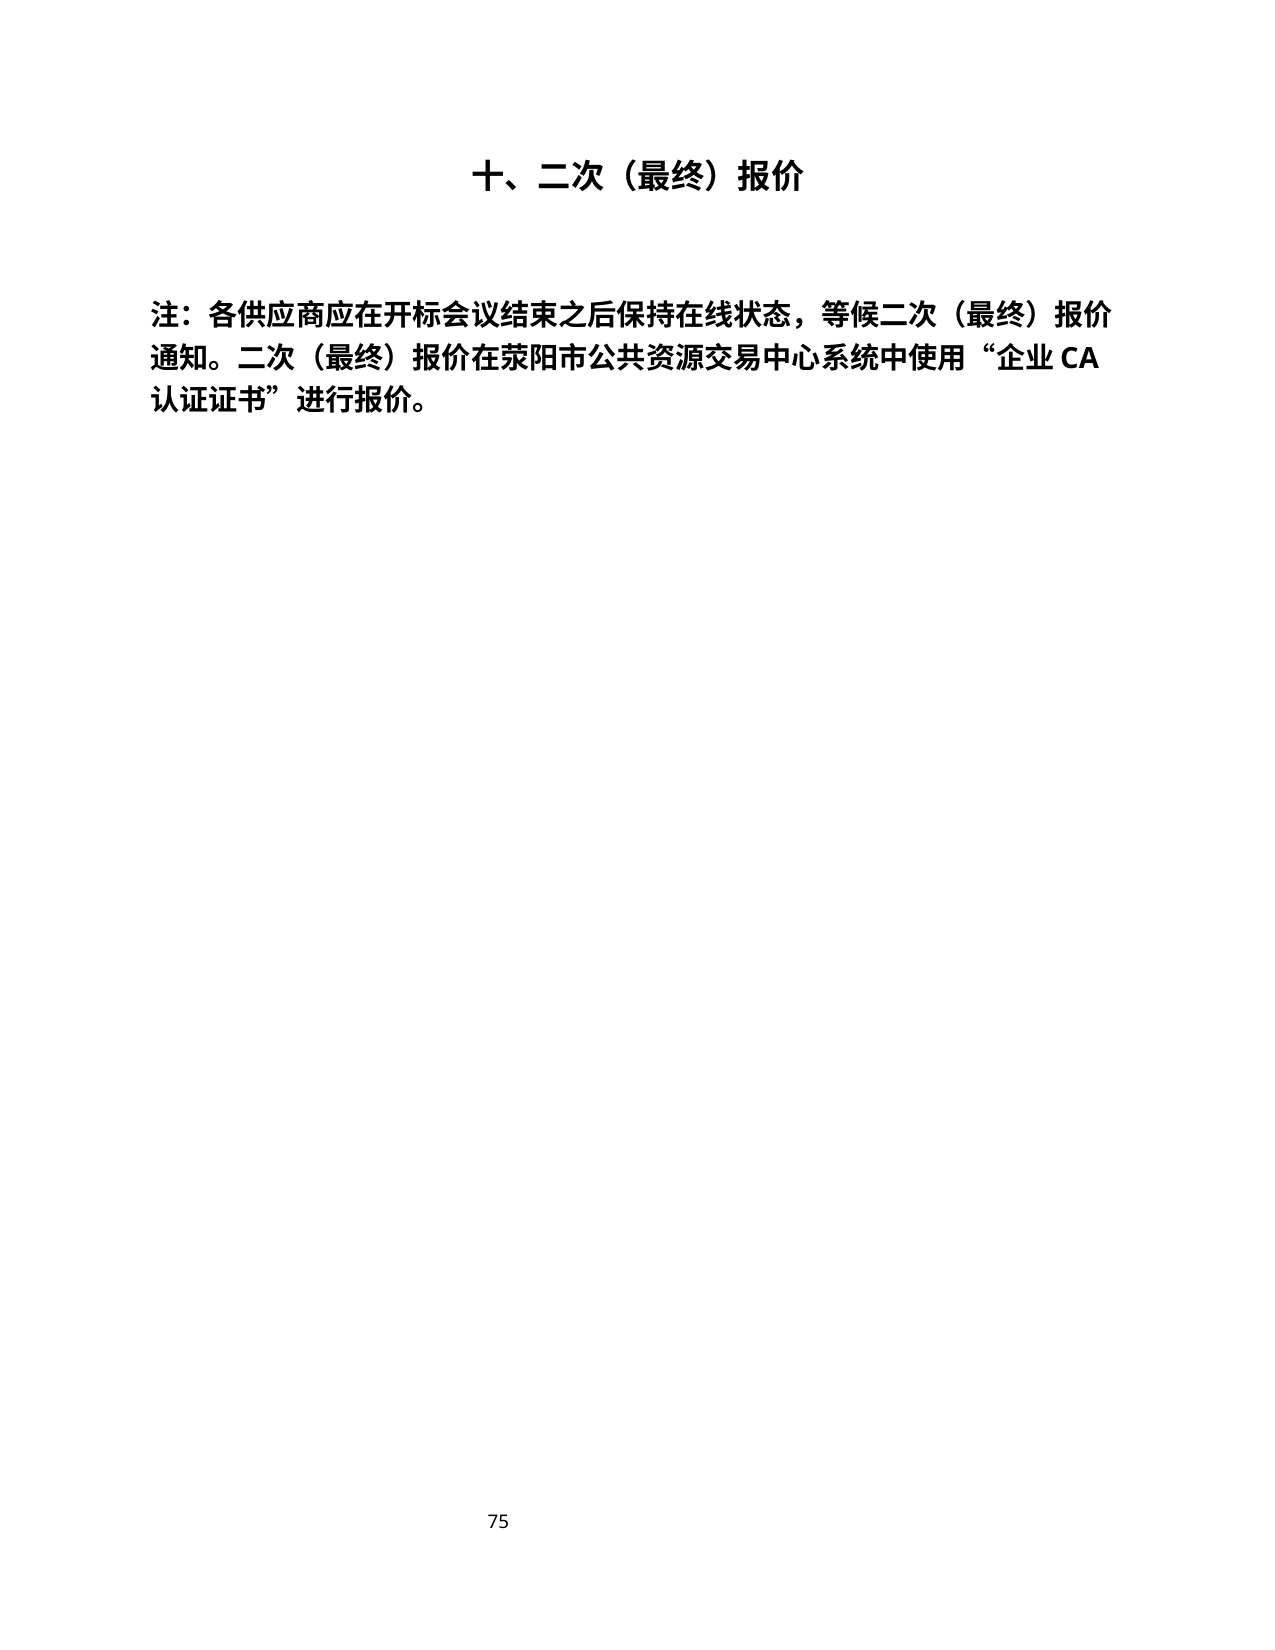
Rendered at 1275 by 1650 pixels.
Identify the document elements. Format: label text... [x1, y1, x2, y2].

list 注：各供应商应在开标会议结束之后保持在线状态，等候二次（最终）报价通知。二次（最终）报价在荥阳市公共资源交易中心系统中使用“企业CA认证证书”进行报价。 [150, 292, 1125, 419]
list 十、二次（最终）报价 [150, 150, 1125, 198]
